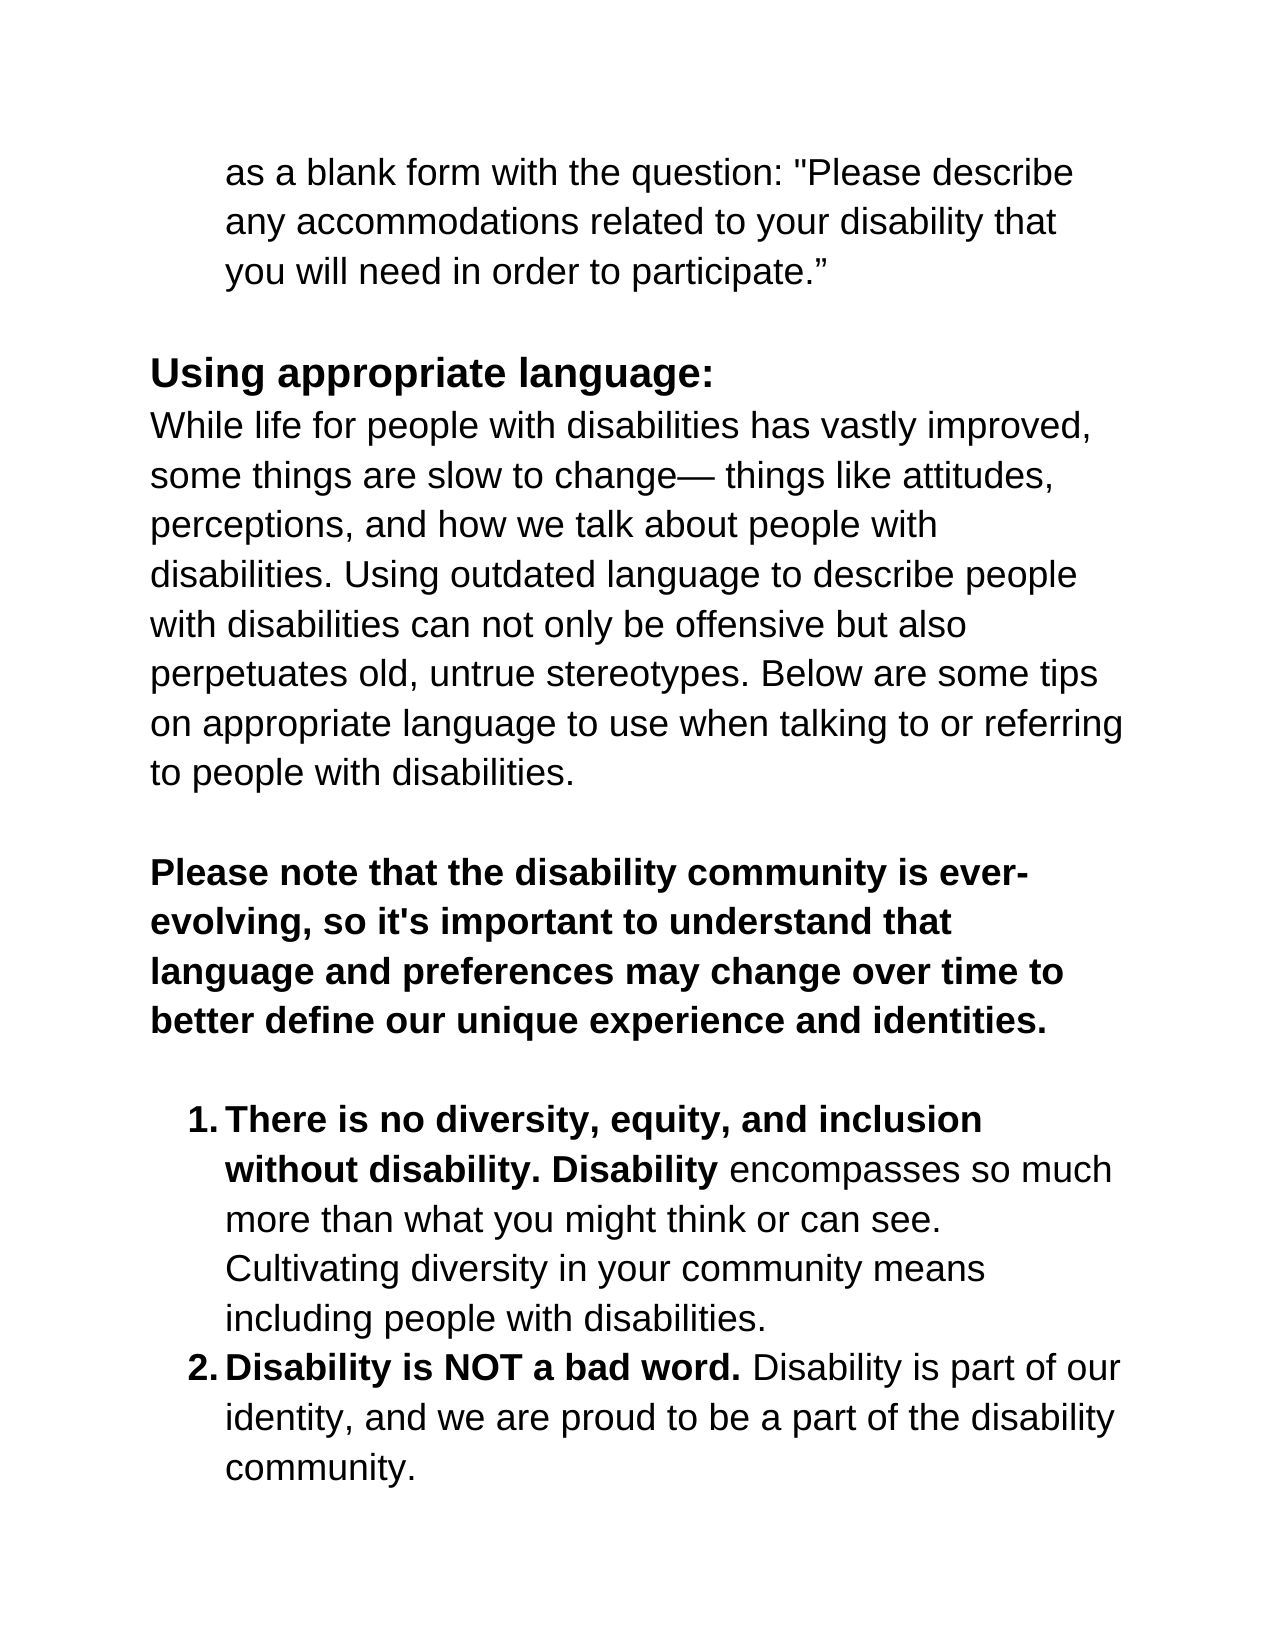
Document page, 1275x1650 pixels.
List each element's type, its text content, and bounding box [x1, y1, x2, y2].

text While life for people with disabilities has vastly improved, some things are slow to change— things like attitudes, perceptions, and how we talk about people with disabilities. Using outdated language to describe people with disabilities can not only be offensive but also perpetuates old, untrue stereotypes. Below are some tips on appropriate language to use when talking to or referring to people with disabilities. [150, 403, 1125, 794]
text Please note that the disability community is ever-evolving, so it's important to understand that language and preferences may change over time to better define our unique experience and identities. [150, 850, 1125, 1042]
text Using appropriate language: [150, 348, 1125, 396]
list There is no diversity, equity, and inclusion without disability. Disability encompasses so much more than what you might think or can see. Cultivating diversity in your community means including people with disabilities. [187, 1098, 1125, 1339]
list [187, 150, 1125, 292]
list Disability is NOT a bad word. Disability is part of our identity, and we are proud to be a part of the disability community. [187, 1346, 1125, 1488]
